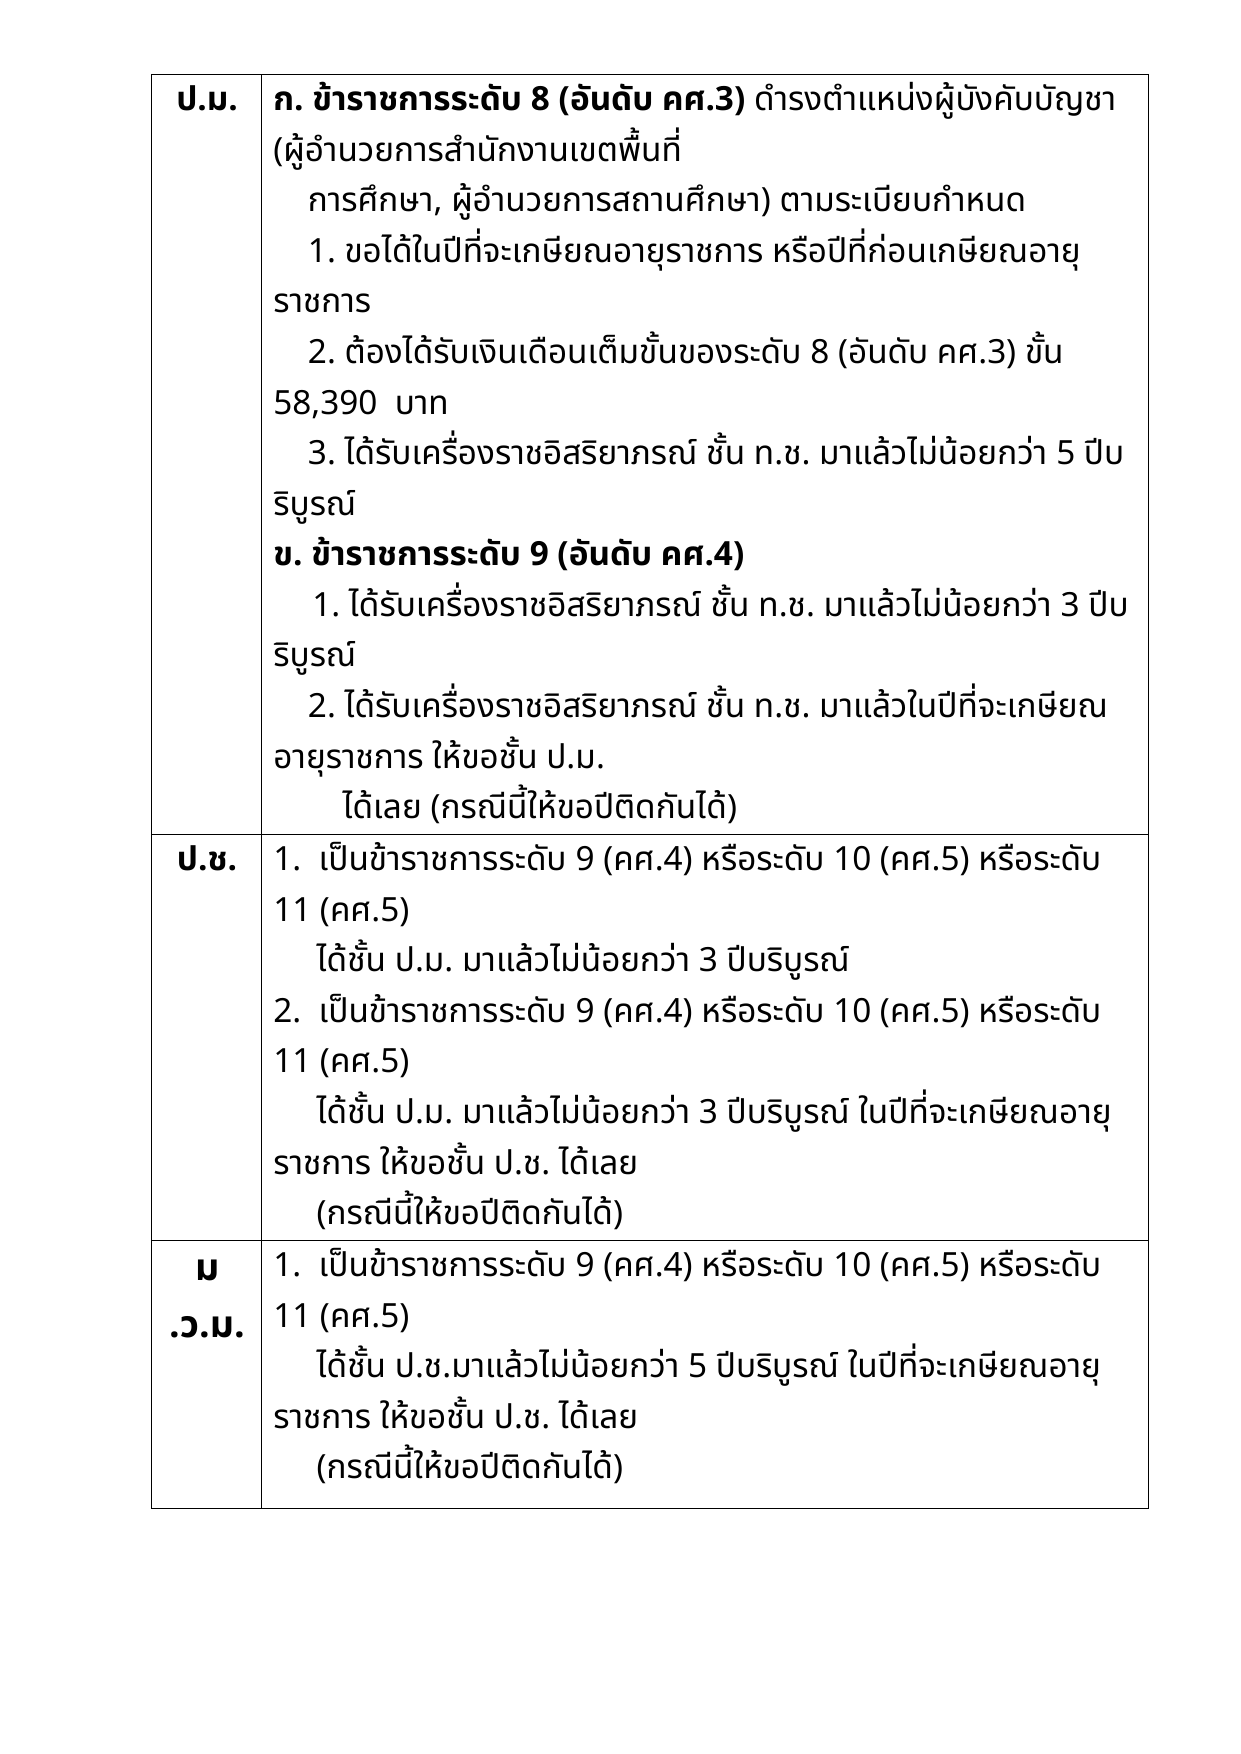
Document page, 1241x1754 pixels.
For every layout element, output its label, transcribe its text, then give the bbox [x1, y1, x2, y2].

table_cell 1. เป็นข้าราชการระดับ 9 (คศ.4) หรือระดับ 10 (คศ.5) หรือระดับ 11 (คศ.5) ได้ชั้น ป.ม. มาแล้วไม่น้อยกว่า 3 ปีบริบูรณ์ 2. เป็นข้าราชการระดับ 9 (คศ.4) หรือระดับ 10 (คศ.5) หรือระดับ 11 (คศ.5) ได้ชั้น ป.ม. มาแล้วไม่น้อยกว่า 3 ปีบริบูรณ์ ในปีที่จะเกษียณอายุราชการ ให้ขอชั้น ป.ช. ได้เลย (กรณีนี้ให้ขอปีติดกันได้) [262, 835, 1148, 1240]
table_cell 1. เป็นข้าราชการระดับ 9 (คศ.4) หรือระดับ 10 (คศ.5) หรือระดับ 11 (คศ.5) ได้ชั้น ป.ช.มาแล้วไม่น้อยกว่า 5 ปีบริบูรณ์ ในปีที่จะเกษียณอายุราชการ ให้ขอชั้น ป.ช. ได้เลย (กรณีนี้ให้ขอปีติดกันได้) [262, 1241, 1148, 1508]
table_cell ม.ว.ม. [152, 1241, 261, 1508]
table_cell ป.ม. [152, 75, 261, 834]
table_cell ก. ข้าราชการระดับ 8 (อันดับ คศ.3) ดำรงตำแหน่งผู้บังคับบัญชา (ผู้อำนวยการสำนักงานเขตพื้นที่ การศึกษา, ผู้อำนวยการสถานศึกษา) ตามระเบียบกำหนด 1. ขอได้ในปีที่จะเกษียณอายุราชการ หรือปีที่ก่อนเกษียณอายุราชการ 2. ต้องได้รับเงินเดือนเต็มขั้นของระดับ 8 (อันดับ คศ.3) ขั้น 58,390 บาท 3. ได้รับเครื่องราชอิสริยาภรณ์ ชั้น ท.ช. มาแล้วไม่น้อยกว่า 5 ปีบริบูรณ์ ข. ข้าราชการระดับ 9 (อันดับ คศ.4) 1. ได้รับเครื่องราชอิสริยาภรณ์ ชั้น ท.ช. มาแล้วไม่น้อยกว่า 3 ปีบริบูรณ์ 2. ได้รับเครื่องราชอิสริยาภรณ์ ชั้น ท.ช. มาแล้วในปีที่จะเกษียณอายุราชการ ให้ขอชั้น ป.ม. ได้เลย (กรณีนี้ให้ขอปีติดกันได้) [262, 75, 1148, 834]
table_cell ป.ช. [152, 835, 261, 1240]
